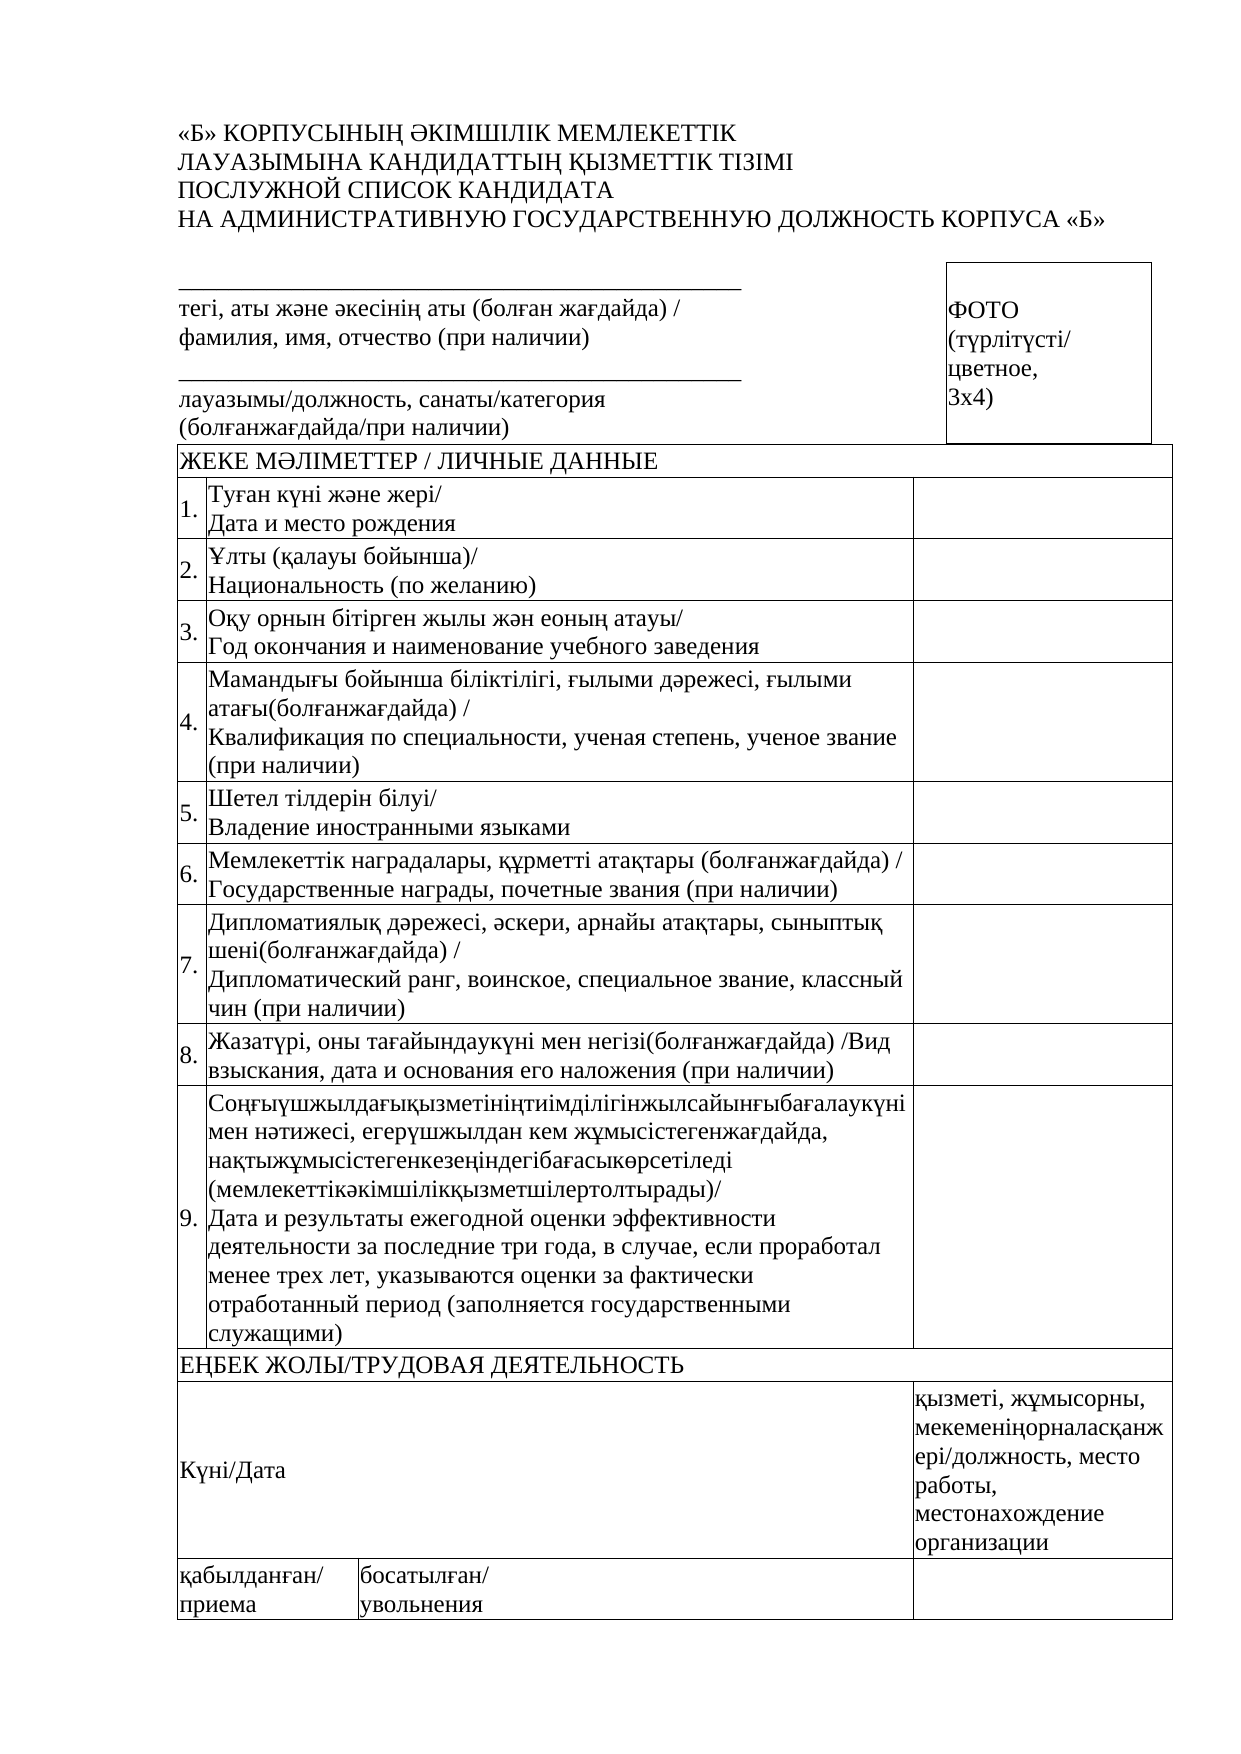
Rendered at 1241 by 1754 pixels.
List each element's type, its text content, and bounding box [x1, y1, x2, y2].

table_cell Дипломатиялық дәрежесі, әскери, арнайы атақтары, сыныптық шені(болғанжағдайда) / Дипломатический ранг, воинское, специальное звание, классный чин (при наличии) [207, 905, 913, 1023]
table_cell Туған күні және жері/ Дата и место рождения [207, 478, 913, 538]
table_cell 9. [178, 1086, 206, 1348]
table_cell [914, 539, 1172, 600]
text «Б» КОРПУСЫНЫҢ ӘКІМШІЛІК МЕМЛЕКЕТТІК [177, 118, 1152, 147]
text НА АДМИНИСТРАТИВНУЮ ГОСУДАРСТВЕННУЮ ДОЛЖНОСТЬ КОРПУСА «Б» [177, 204, 1152, 233]
table_header _____________________________________________ тегі, аты және әкесінің аты (болған жағдайда) / фамилия, имя, отчество (при наличии) [177, 262, 946, 352]
text ЛАУАЗЫМЫНА КАНДИДАТТЫҢ ҚЫЗМЕТТIК ТIЗIМІ [177, 147, 1152, 176]
table_cell 8. [178, 1024, 206, 1085]
table_cell 7. [178, 905, 206, 1023]
table_cell [914, 1559, 1172, 1619]
table_cell 6. [178, 844, 206, 904]
table_cell босатылған/ увольнения [359, 1559, 913, 1619]
table_cell [914, 478, 1172, 538]
text ПОСЛУЖНОЙ СПИСОК КАНДИДАТА [177, 176, 1152, 204]
table_cell ЕҢБЕК ЖОЛЫ/ТРУДОВАЯ ДЕЯТЕЛЬНОСТЬ [178, 1349, 1172, 1381]
table_cell [914, 1086, 1172, 1348]
table_cell Соңғыүшжылдағықызметініңтиімділігінжылсайынғыбағалаукүні мен нәтижесі, егерүшжылдан кем жұмысістегенжағдайда, нақтыжұмысістегенкезеңіндегібағасыкөрсетіледі (мемлекеттікәкімшілікқызметшілертолтырады)/ Дата и результаты ежегодной оценки эффективности деятельности за последние три года, в случае, если проработал менее трех лет, указываются оценки за фактически отработанный период (заполняется государственными служащими) [207, 1086, 913, 1348]
table_cell 4. [178, 663, 206, 781]
table_cell [914, 782, 1172, 842]
table_cell Мемлекеттік наградалары, құрметті атақтары (болғанжағдайда) / Государственные награды, почетные звания (при наличии) [207, 844, 913, 904]
table_cell 1. [178, 478, 206, 538]
table_cell [914, 1024, 1172, 1085]
table_cell 3. [178, 601, 206, 662]
table_header ФОТО (түрлітүсті/ цветное, 3х4) [947, 263, 1151, 443]
table_cell қызметі, жұмысорны, мекеменіңорналасқанжері/должность, место работы, местонахождение организации [914, 1382, 1172, 1557]
table_cell Мамандығы бойынша біліктілігі, ғылыми дәрежесі, ғылыми атағы(болғанжағдайда) / Квалификация по специальности, ученая степень, ученое звание (при наличии) [207, 663, 913, 781]
table_cell қабылданған/ приема [178, 1559, 358, 1619]
table_cell [914, 663, 1172, 781]
table_cell Ұлты (қалауы бойынша)/ Национальность (по желанию) [207, 539, 913, 600]
table_cell Күні/Дата [178, 1382, 913, 1557]
table_cell Шетел тілдерін білуі/ Владение иностранными языками [207, 782, 913, 842]
table_cell Жазатүрі, оны тағайындаукүні мен негізі(болғанжағдайда) /Вид взыскания, дата и основания его наложения (при наличии) [207, 1024, 913, 1085]
table_cell 2. [178, 539, 206, 600]
table_cell [914, 905, 1172, 1023]
table_cell [914, 844, 1172, 904]
table_cell [914, 601, 1172, 662]
table_header ЖЕКЕ МӘЛІМЕТТЕР / ЛИЧНЫЕ ДАННЫЕ [178, 445, 1172, 477]
table_cell _____________________________________________ лауазымы/должность, санаты/категория (болғанжағдайда/при наличии) [177, 352, 946, 443]
table_cell Оқу орнын бітірген жылы жән еоның атауы/ Год окончания и наименование учебного заведения [207, 601, 913, 662]
table_cell 5. [178, 782, 206, 842]
